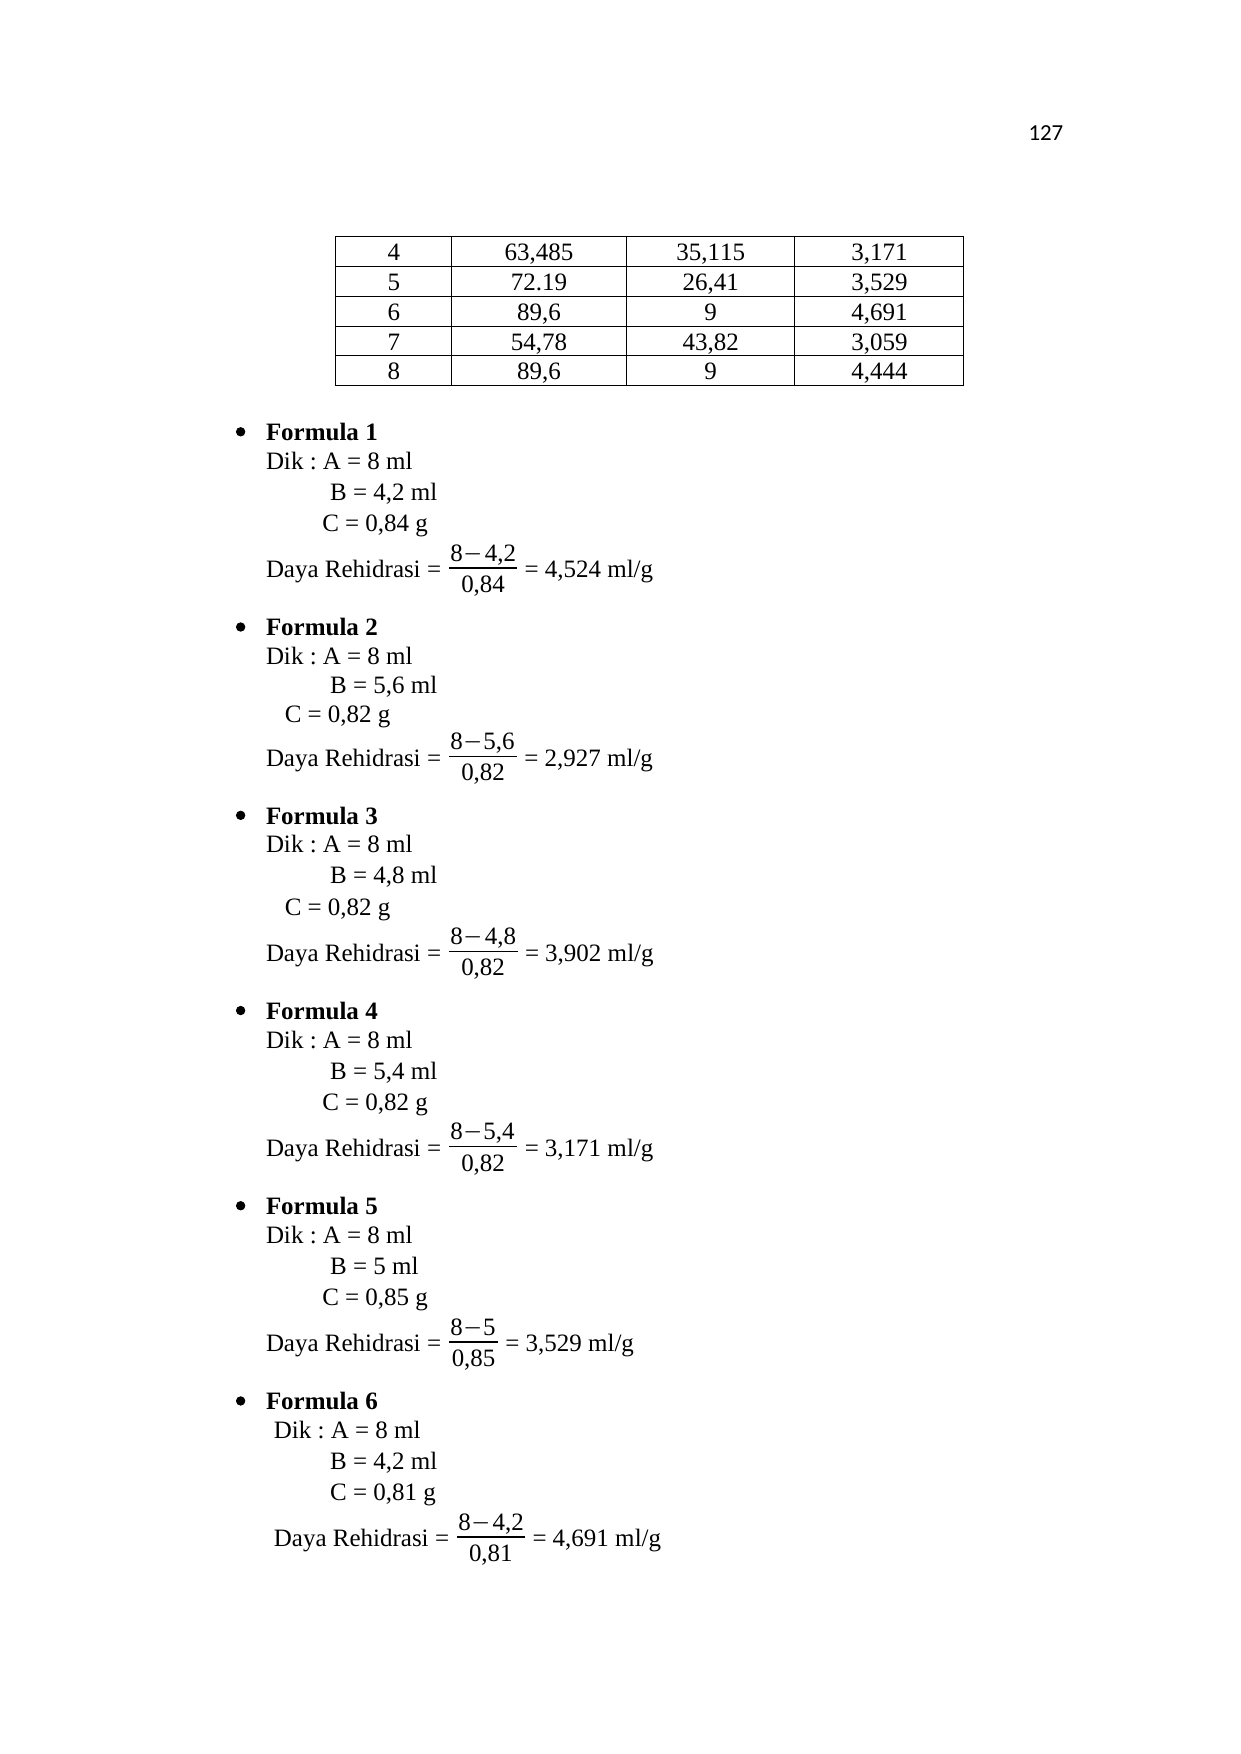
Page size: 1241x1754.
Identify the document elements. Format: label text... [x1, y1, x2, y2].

table_cell 8 [336, 356, 451, 385]
table_cell 3,171 [795, 237, 963, 266]
list Formula 2 [236, 612, 1063, 641]
text B = 5,6 ml [266, 670, 1063, 699]
list Formula 3 [236, 801, 1063, 829]
list Formula 4 [236, 996, 1063, 1025]
list Daya Rehidrasi = = 3,529 ml/g [266, 1313, 1063, 1372]
table_cell 89,6 [452, 356, 626, 385]
list Daya Rehidrasi = = 4,524 ml/g [266, 539, 1063, 598]
list Dik : A = 8 ml [266, 1220, 1063, 1249]
table_cell 6 [336, 297, 451, 326]
table_cell 43,82 [627, 327, 794, 355]
list Formula 6 [236, 1386, 1063, 1415]
list Formula 5 [236, 1191, 1063, 1220]
list Dik : A = 8 ml [266, 446, 1063, 475]
table_cell 4 [336, 237, 451, 266]
table_cell 63,485 [452, 237, 626, 266]
table_cell 3,059 [795, 327, 963, 355]
text Dik : A = 8 ml [266, 641, 1063, 670]
table_cell 3,529 [795, 267, 963, 296]
list B = 4,2 ml [266, 477, 1063, 506]
list Formula 1 [236, 417, 1063, 446]
text Daya Rehidrasi = = 2,927 ml/g [266, 727, 1063, 786]
list B = 5,4 ml [266, 1056, 1063, 1084]
text B = 4,8 ml [266, 861, 1063, 889]
list Dik : A = 8 ml [274, 1415, 1063, 1444]
list C = 0,82 g [266, 1087, 1063, 1116]
table_cell 4,691 [795, 297, 963, 326]
list C = 0,84 g [266, 508, 1063, 537]
table_cell 54,78 [452, 327, 626, 355]
list Daya Rehidrasi = = 3,171 ml/g [266, 1118, 1063, 1177]
table_cell 35,115 [627, 237, 794, 266]
table_cell 4,444 [795, 356, 963, 385]
table_cell 9 [627, 297, 794, 326]
table_cell 7 [336, 327, 451, 355]
text C = 0,82 g [266, 699, 1063, 727]
table_cell 26,41 [627, 267, 794, 296]
list Dik : A = 8 ml [266, 1025, 1063, 1053]
table_cell 9 [627, 356, 794, 385]
list B = 5 ml [266, 1251, 1063, 1280]
list C = 0,81 g [274, 1477, 1063, 1506]
table_cell 72.19 [452, 267, 626, 296]
table_cell 89,6 [452, 297, 626, 326]
list B = 4,2 ml [274, 1446, 1063, 1475]
text Dik : A = 8 ml [266, 829, 1063, 858]
text C = 0,82 g [266, 892, 1063, 920]
list C = 0,85 g [266, 1282, 1063, 1311]
list Daya Rehidrasi = = 4,691 ml/g [274, 1508, 1063, 1567]
text Daya Rehidrasi = = 3,902 ml/g [266, 923, 1063, 982]
table_cell 5 [336, 267, 451, 296]
